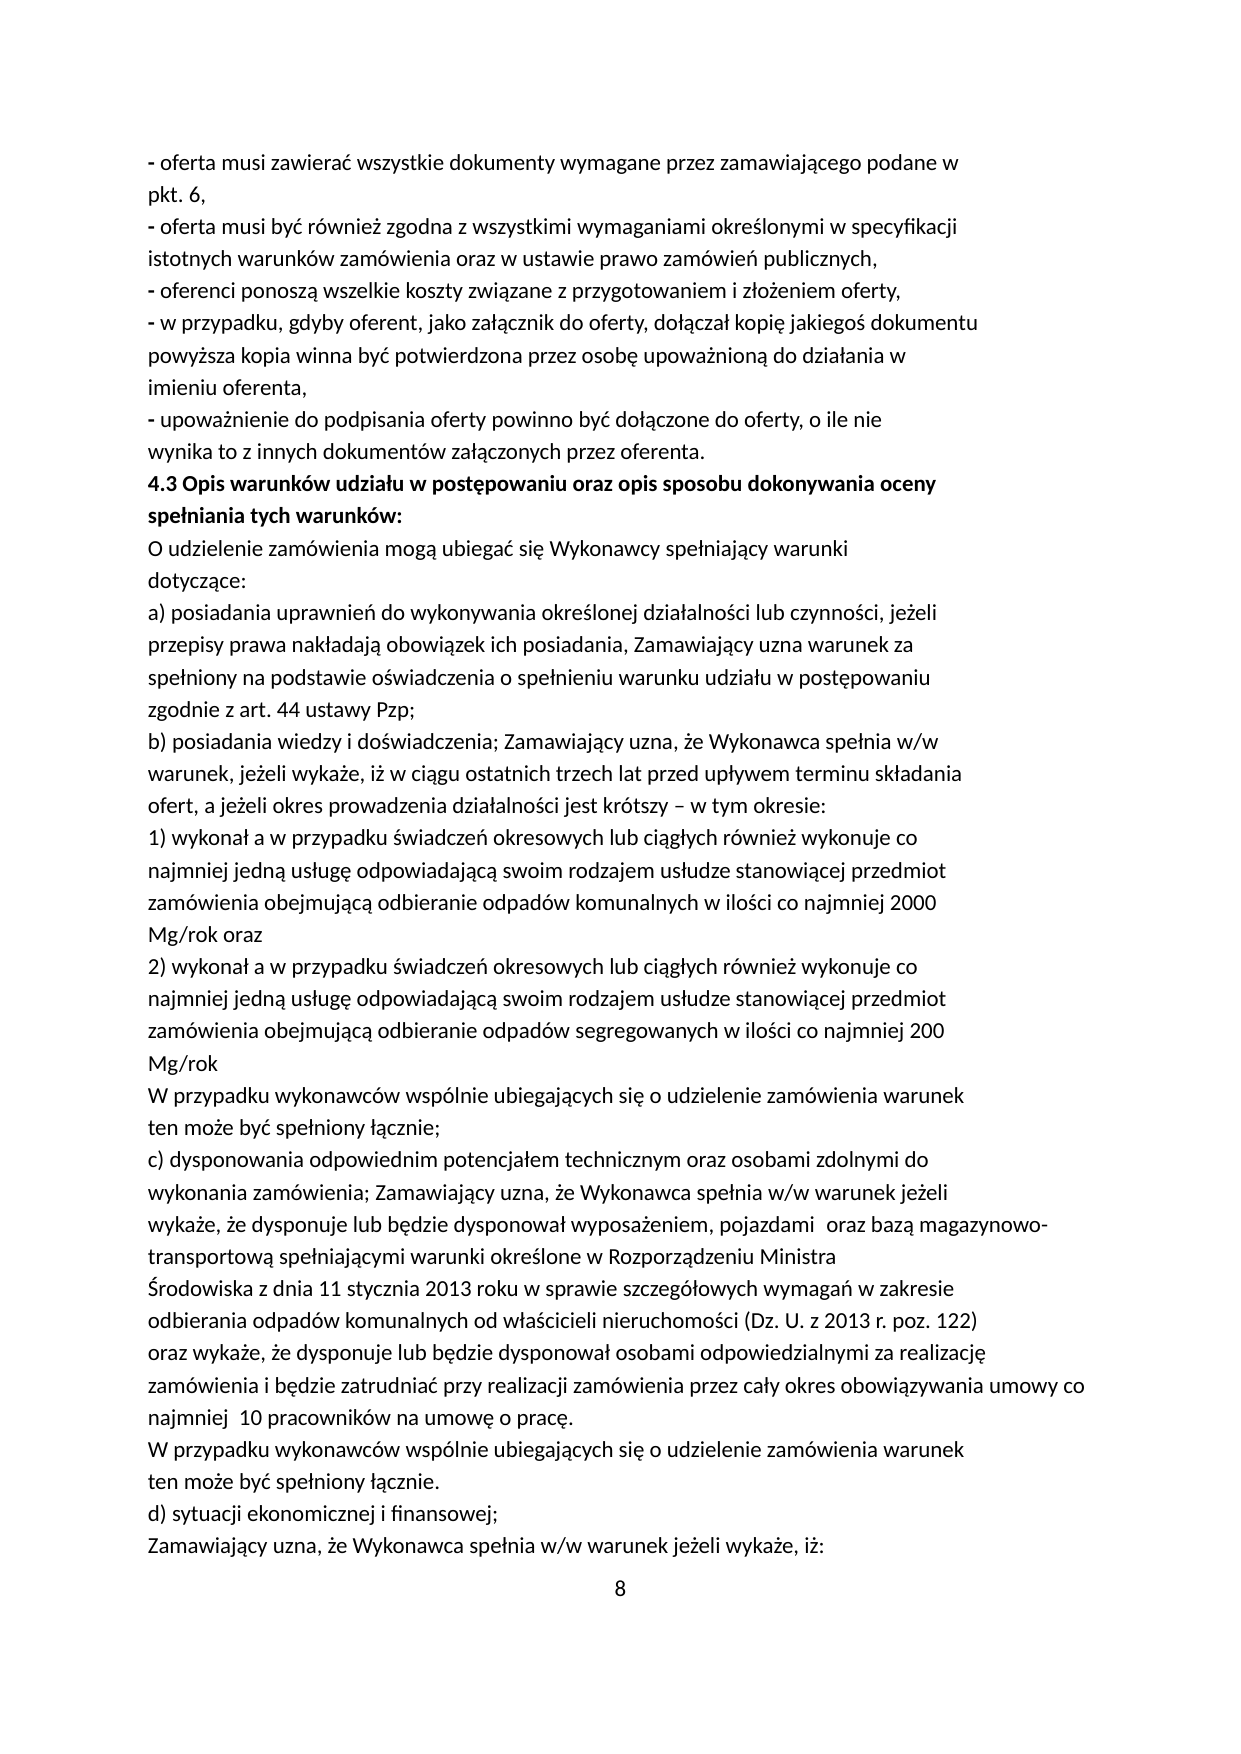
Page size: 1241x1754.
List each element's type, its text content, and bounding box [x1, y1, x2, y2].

text odbierania odpadów komunalnych od właścicieli nieruchomości (Dz. U. z 2013 r. poz. 122) [148, 1306, 1093, 1334]
text oraz wykaże, że dysponuje lub będzie dysponował osobami odpowiedzialnymi za realizację [148, 1338, 1093, 1367]
text Mg/rok [148, 1049, 1093, 1077]
text - upoważnienie do podpisania oferty powinno być dołączone do oferty, o ile nie [148, 405, 1093, 433]
text d) sytuacji ekonomicznej i finansowej; [148, 1499, 1093, 1527]
text Mg/rok oraz [148, 920, 1093, 948]
text wykonania zamówienia; Zamawiający uzna, że Wykonawca spełnia w/w warunek jeżeli [148, 1178, 1093, 1206]
text powyższa kopia winna być potwierdzona przez osobę upoważnioną do działania w [148, 341, 1093, 369]
text 2) wykonał a w przypadku świadczeń okresowych lub ciągłych również wykonuje co [148, 952, 1093, 980]
text - oferta musi być również zgodna z wszystkimi wymaganiami określonymi w specyfikacji [148, 212, 1093, 240]
text pkt. 6, [148, 180, 1093, 208]
text najmniej jedną usługę odpowiadającą swoim rodzajem usłudze stanowiącej przedmiot [148, 984, 1093, 1012]
text Zamawiający uzna, że Wykonawca spełnia w/w warunek jeżeli wykaże, iż: [148, 1532, 1093, 1560]
text - oferta musi zawierać wszystkie dokumenty wymagane przez zamawiającego podane w [148, 148, 1093, 176]
text ofert, a jeżeli okres prowadzenia działalności jest krótszy – w tym okresie: [148, 791, 1093, 819]
text 4.3 Opis warunków udziału w postępowaniu oraz opis sposobu dokonywania oceny [148, 469, 1093, 497]
text zgodnie z art. 44 ustawy Pzp; [148, 695, 1093, 723]
text wykaże, że dysponuje lub będzie dysponował wyposażeniem, pojazdami oraz bazą magazynowo- transportową spełniającymi warunki określone w Rozporządzeniu Ministra [148, 1210, 1093, 1270]
text zamówienia obejmującą odbieranie odpadów segregowanych w ilości co najmniej 200 [148, 1017, 1093, 1045]
text - w przypadku, gdyby oferent, jako załącznik do oferty, dołączał kopię jakiegoś dokumentu [148, 308, 1093, 337]
text b) posiadania wiedzy i doświadczenia; Zamawiający uzna, że Wykonawca spełnia w/w [148, 727, 1093, 755]
text ten może być spełniony łącznie; [148, 1113, 1093, 1141]
text O udzielenie zamówienia mogą ubiegać się Wykonawcy spełniający warunki [148, 534, 1093, 562]
text przepisy prawa nakładają obowiązek ich posiadania, Zamawiający uzna warunek za [148, 630, 1093, 658]
text spełniony na podstawie oświadczenia o spełnieniu warunku udziału w postępowaniu [148, 663, 1093, 691]
text - oferenci ponoszą wszelkie koszty związane z przygotowaniem i złożeniem oferty, [148, 276, 1093, 304]
text a) posiadania uprawnień do wykonywania określonej działalności lub czynności, jeżeli [148, 598, 1093, 626]
text ten może być spełniony łącznie. [148, 1467, 1093, 1495]
text W przypadku wykonawców wspólnie ubiegających się o udzielenie zamówienia warunek [148, 1435, 1093, 1463]
text warunek, jeżeli wykaże, iż w ciągu ostatnich trzech lat przed upływem terminu składania [148, 759, 1093, 787]
text zamówienia i będzie zatrudniać przy realizacji zamówienia przez cały okres obowiązywania umowy co najmniej 10 pracowników na umowę o pracę. [148, 1371, 1093, 1431]
text c) dysponowania odpowiednim potencjałem technicznym oraz osobami zdolnymi do [148, 1145, 1093, 1173]
text W przypadku wykonawców wspólnie ubiegających się o udzielenie zamówienia warunek [148, 1081, 1093, 1109]
text najmniej jedną usługę odpowiadającą swoim rodzajem usłudze stanowiącej przedmiot [148, 856, 1093, 884]
text wynika to z innych dokumentów załączonych przez oferenta. [148, 437, 1093, 465]
text imieniu oferenta, [148, 373, 1093, 401]
text Środowiska z dnia 11 stycznia 2013 roku w sprawie szczegółowych wymagań w zakresie [148, 1274, 1093, 1302]
text istotnych warunków zamówienia oraz w ustawie prawo zamówień publicznych, [148, 244, 1093, 272]
text zamówienia obejmującą odbieranie odpadów komunalnych w ilości co najmniej 2000 [148, 888, 1093, 916]
text 1) wykonał a w przypadku świadczeń okresowych lub ciągłych również wykonuje co [148, 823, 1093, 852]
text dotyczące: [148, 566, 1093, 594]
text spełniania tych warunków: [148, 502, 1093, 530]
